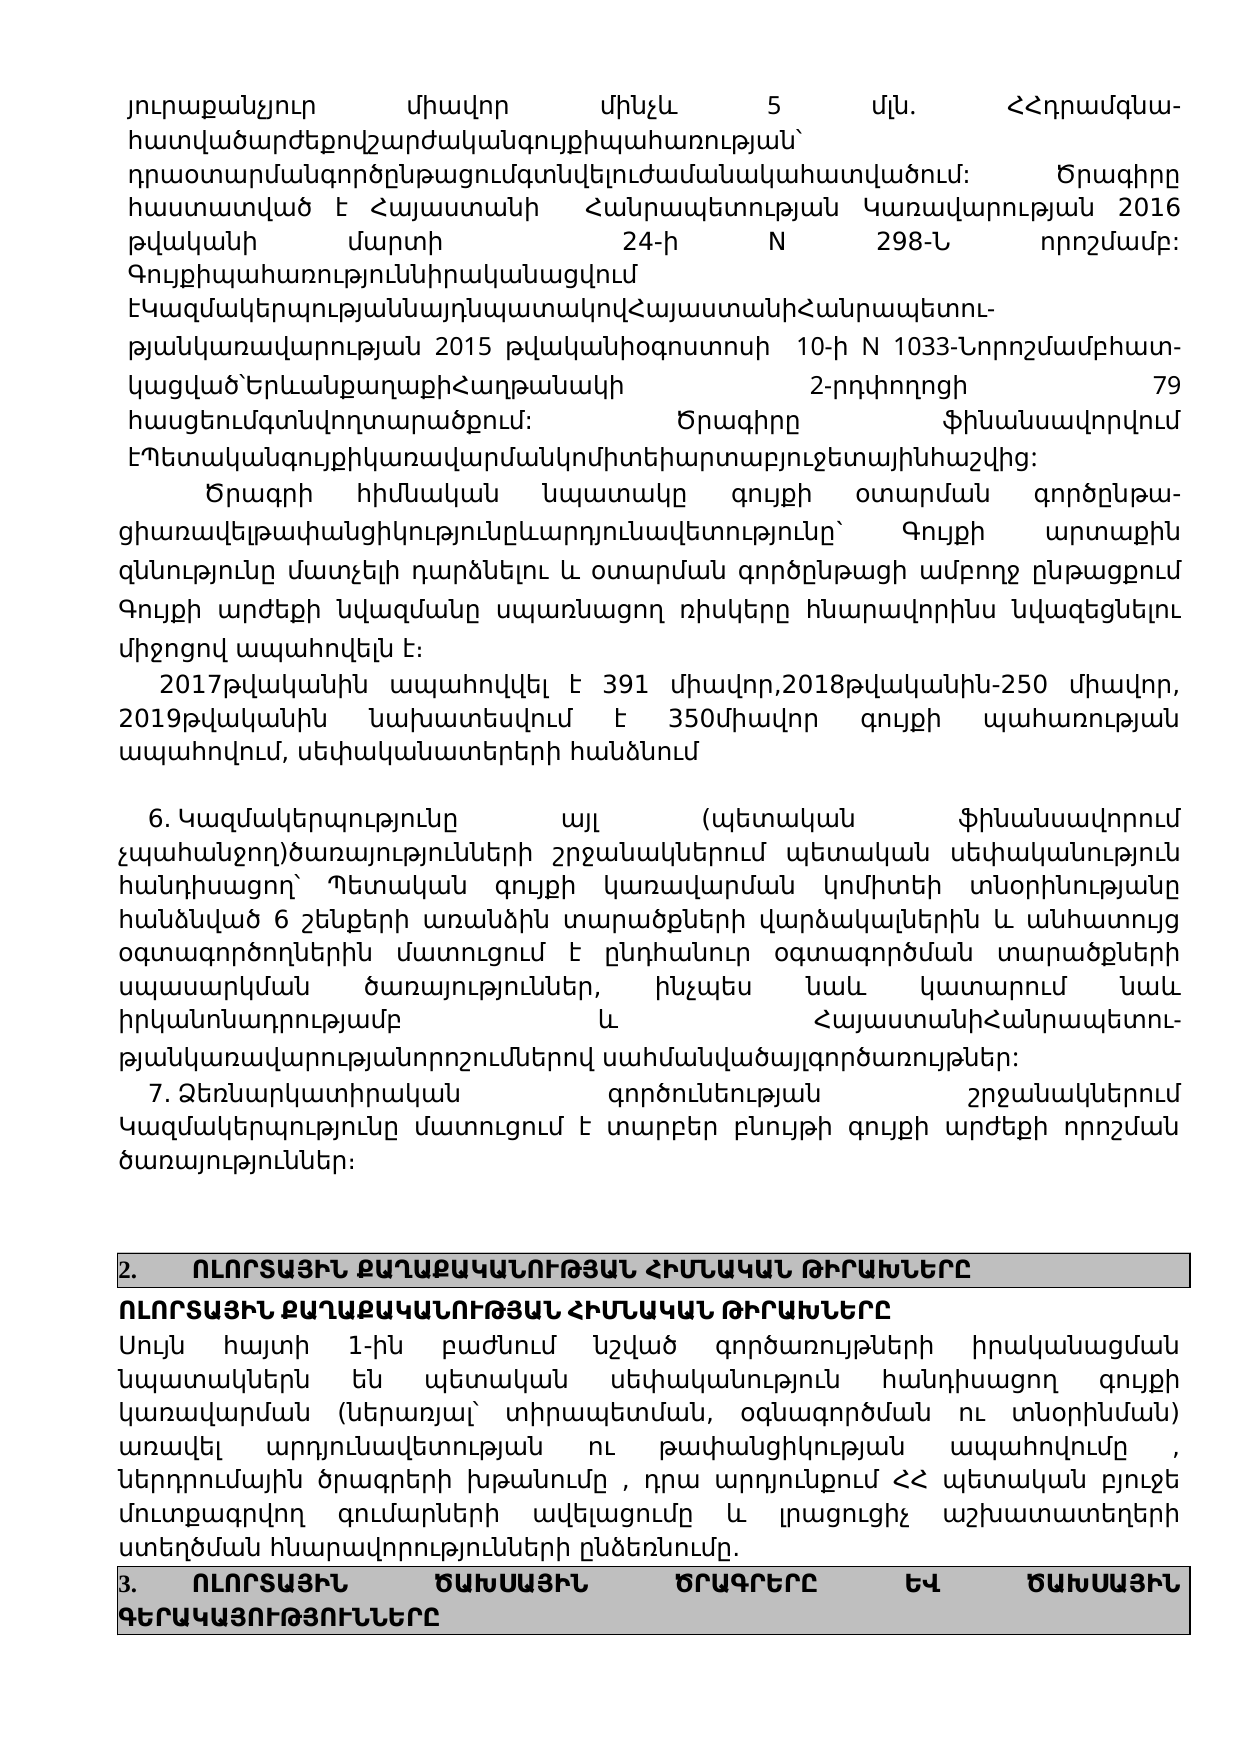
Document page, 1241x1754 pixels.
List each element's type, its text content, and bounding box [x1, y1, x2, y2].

text ՈԼՈՐՏԱՅԻՆ ՔԱՂԱՔԱԿԱՆՈՒԹՅԱՆ ՀԻՄՆԱԿԱՆ ԹԻՐԱԽՆԵՐԸ [118, 1292, 1181, 1326]
list ՈԼՈՐՏԱՅԻՆ ԾԱԽՍԱՅԻՆ ԾՐԱԳՐԵՐԸ ԵՎ ԾԱԽՍԱՅԻՆ ԳԵՐԱԿԱՅՈՒԹՅՈՒՆՆԵՐԸ [118, 1567, 1189, 1634]
list Կազմակերպությունը այլ (պետական ֆինանսավորում չպահանջող)ծառայությունների շրջանակներում պետական սեփականություն հանդիսացող՝ Պետական գույքի կառավարման կոմիտեի տնօրինությանը հանձնված 6 շենքերի առանձին տարածքների վարձակալներին և անհատույց օգտագործողներին մատուցում է ընդհանուր օգտագործման տարածքների սպասարկման ծառայություններ, ինչպես նաև կատարում նաև իրկանոնադրությամբ և ՀայաստանիՀանրապետությանկառավարությանորոշումներով սահմանվածայլգործառույթներ: [118, 804, 1181, 1074]
list ՈԼՈՐՏԱՅԻՆ ՔԱՂԱՔԱԿԱՆՈՒԹՅԱՆ ՀԻՄՆԱԿԱՆ ԹԻՐԱԽՆԵՐԸ [118, 1254, 1189, 1287]
text 2017թվականին ապահովվել է 391 միավոր,2018թվականին-250 միավոր, 2019թվականին նախատեսվում է 350միավոր գույքի պահառության ապահովում, սեփականատերերի հանձնում [118, 670, 1181, 766]
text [127, 88, 1181, 474]
list Ձեռնարկատիրական գործունեության շրջանակներում Կազմակերպությունը մատուցում է տարբեր բնույթի գույքի արժեքի որոշման ծառայություններ։ [118, 1079, 1181, 1175]
text Ծրագրի հիմնական նպատակը գույքի օտարման գործընթացիառավելթափանցիկությունըևարդյունավետությունը` Գույքի արտաքին զննությունը մատչելի դարձնելու և օտարման գործընթացի ամբողջ ընթացքում Գույքի արժեքի նվազմանը սպառնացող ռիսկերը հնարավորինս նվազեցնելու միջոցով ապահովելն է։ [118, 479, 1181, 665]
text Սույն հայտի 1-ին բաժնում նշված գործառույթների իրականացման նպատակներն են պետական սեփականություն հանդիսացող գույքի կառավարման (ներառյալ՝ տիրապետման, օգնագործման ու տնօրինման) առավել արդյունավետության ու թափանցիկության ապահովումը , ներդրումային ծրագրերի խթանումը , դրա արդյունքում ՀՀ պետական բյուջե մուտքագրվող գումարների ավելացումը և լրացուցիչ աշխատատեղերի ստեղծման հնարավորությունների ընձեռնումը. [118, 1331, 1181, 1562]
